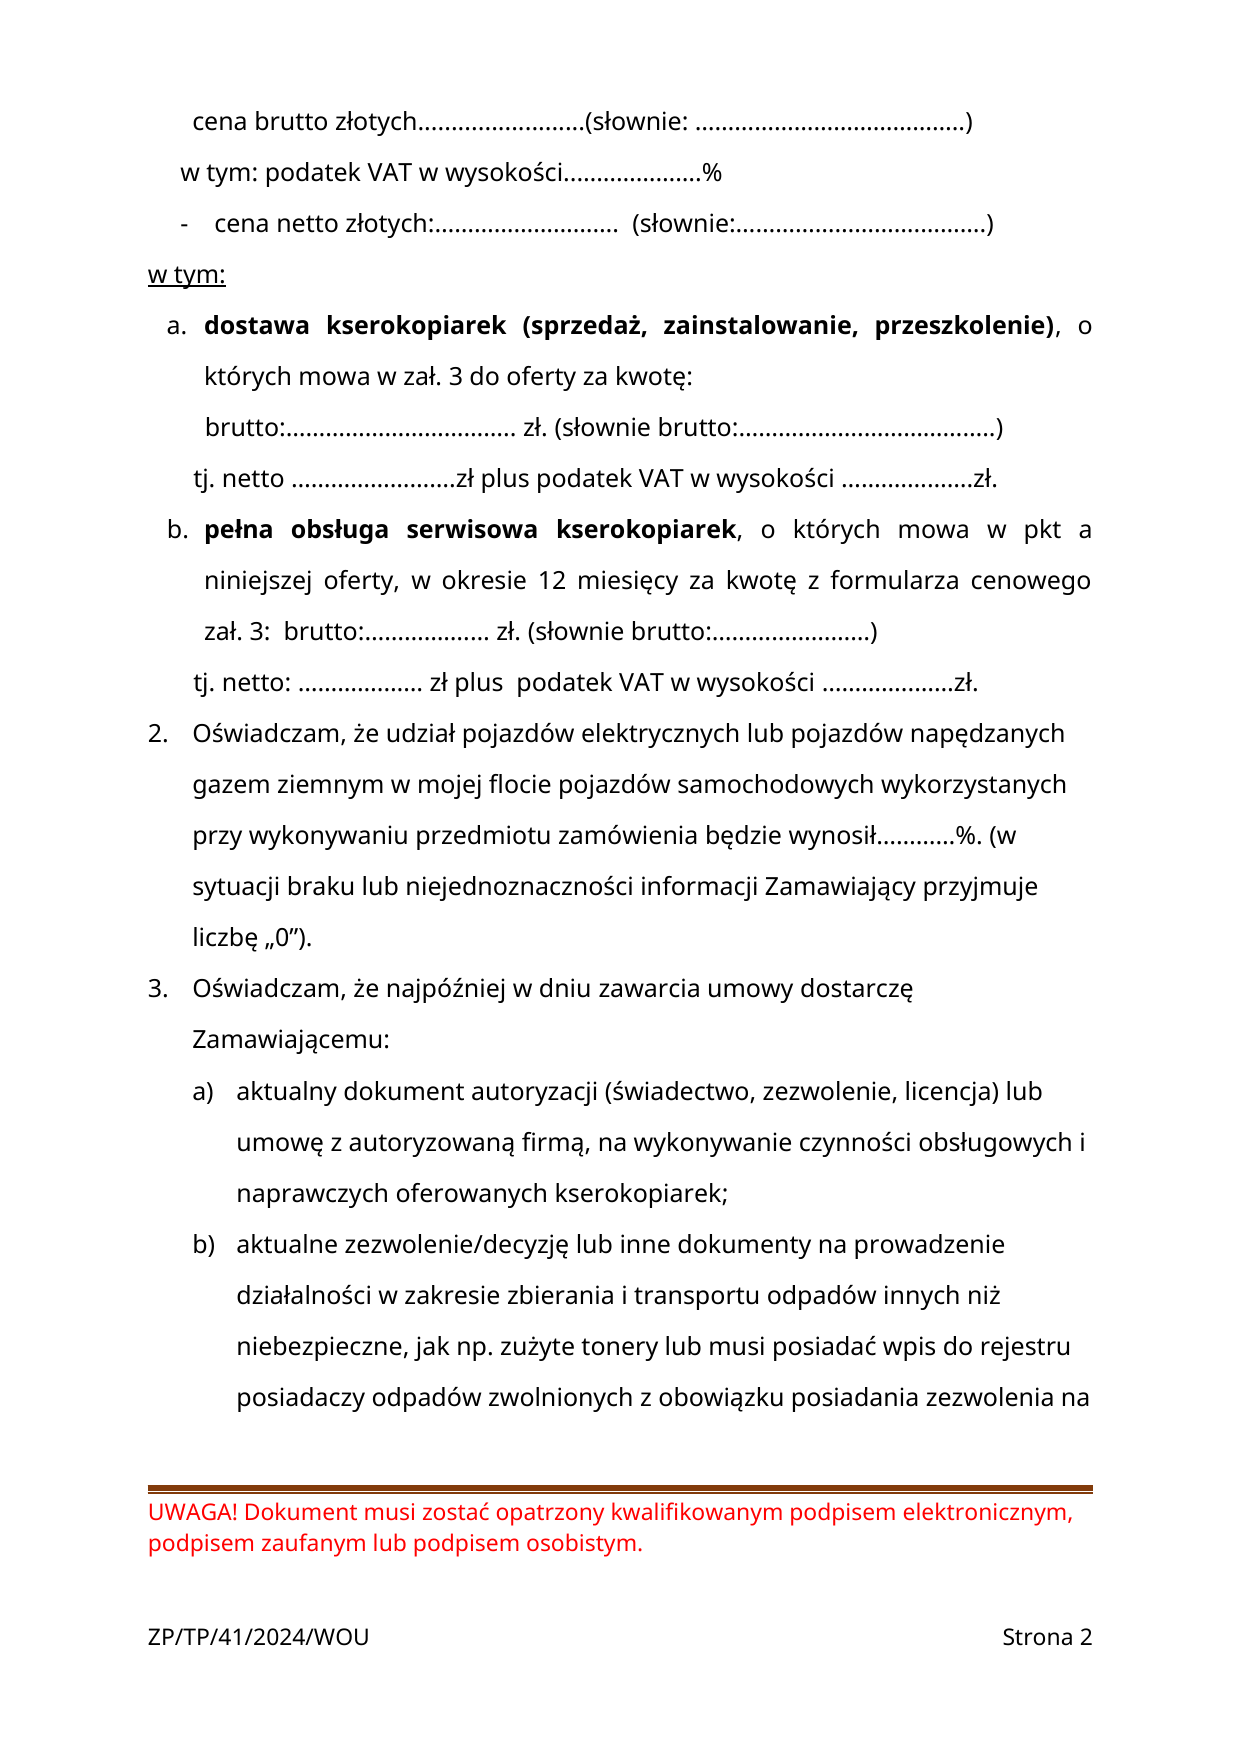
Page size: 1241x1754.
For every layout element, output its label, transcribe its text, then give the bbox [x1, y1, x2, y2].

text cena brutto złotych.........................(słownie: …………………………………..) [192, 103, 1087, 137]
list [192, 1226, 1093, 1413]
text w tym: podatek VAT w wysokości..……………….% [148, 154, 1087, 188]
subtitle tj. netto …………………….zł plus podatek VAT w wysokości ….…………….zł. [148, 461, 1093, 495]
list aktualny dokument autoryzacji (świadectwo, zezwolenie, licencja) lub umowę z autoryzowaną firmą, na wykonywanie czynności obsługowych i naprawczych oferowanych kserokopiarek; [192, 1073, 1093, 1209]
text brutto:…………………………….. zł. (słownie brutto:……………….………………..) [185, 410, 1093, 444]
list Oświadczam, że najpóźniej w dniu zawarcia umowy dostarczę Zamawiającemu: [148, 971, 1093, 1056]
subtitle tj. netto: ………….…… zł plus podatek VAT w wysokości …………..……zł. [148, 665, 1093, 699]
list dostawa kserokopiarek (sprzedaż, zainstalowanie, przeszkolenie), o których mowa w zał. 3 do oferty za kwotę: [166, 308, 1093, 393]
text - cena netto złotych:………………………. (słownie:……………………….……….) [148, 206, 1093, 239]
list Oświadczam, że udział pojazdów elektrycznych lub pojazdów napędzanych gazem ziemnym w mojej flocie pojazdów samochodowych wykorzystanych przy wykonywaniu przedmiotu zamówienia będzie wynosił…………%. (w sytuacji braku lub niejednoznaczności informacji Zamawiający przyjmuje liczbę „0”). [148, 716, 1093, 954]
text w tym: [148, 257, 1093, 291]
list pełna obsługa serwisowa kserokopiarek, o których mowa w pkt a niniejszej oferty, w okresie 12 miesięcy za kwotę z formularza cenowego zał. 3: brutto:…………….… zł. (słownie brutto:……………………) [167, 512, 1093, 648]
